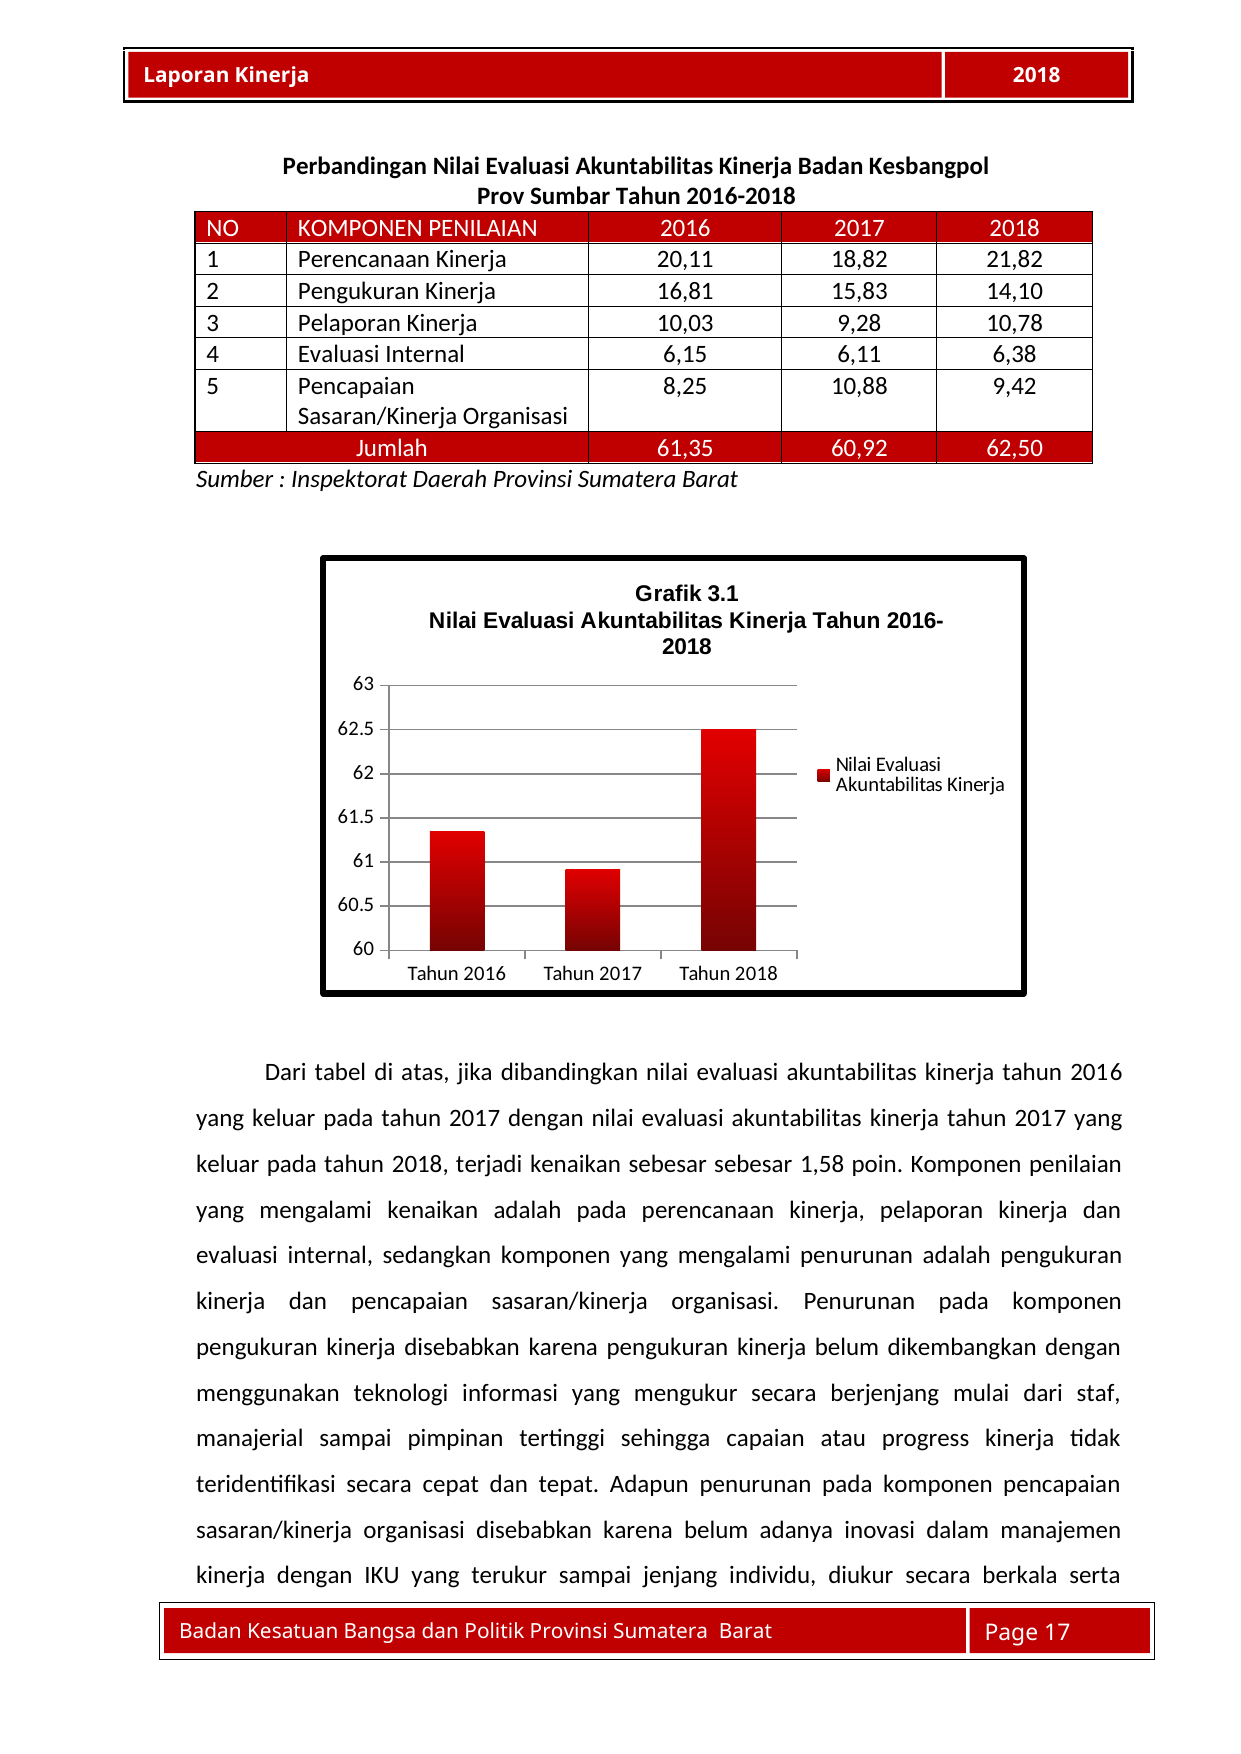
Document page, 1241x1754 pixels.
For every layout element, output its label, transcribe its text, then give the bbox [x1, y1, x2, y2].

table_cell 9,42 [937, 370, 1092, 431]
table_cell 8,25 [589, 370, 781, 431]
table_cell 62,50 [937, 432, 1092, 462]
table_cell 5 [196, 370, 286, 431]
table_cell Pelaporan Kinerja [287, 307, 588, 337]
table_cell 6,15 [589, 338, 781, 369]
table_cell 10,78 [937, 307, 1092, 337]
text Prov Sumbar Tahun 2016-2018 [150, 180, 1122, 211]
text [196, 1057, 1122, 1590]
table_cell 3 [196, 307, 286, 337]
table_cell 6,38 [937, 338, 1092, 369]
table_cell 16,81 [589, 275, 781, 306]
table_cell 4 [196, 338, 286, 369]
table_cell 61,35 [589, 432, 781, 462]
table_cell Perencanaan Kinerja [287, 244, 588, 274]
table_cell 10,88 [782, 370, 936, 431]
table_cell 18,82 [782, 244, 936, 274]
table_cell 14,10 [937, 275, 1092, 306]
table_cell 21,82 [937, 244, 1092, 274]
table_cell 2 [196, 275, 286, 306]
table_header 2017 [782, 212, 936, 242]
table_header NO [196, 212, 286, 242]
table_header KOMPONEN PENILAIAN [287, 212, 588, 242]
table_cell 60,92 [782, 432, 936, 462]
table_cell 10,03 [589, 307, 781, 337]
text Perbandingan Nilai Evaluasi Akuntabilitas Kinerja Badan Kesbangpol [150, 150, 1122, 180]
table_cell 1 [196, 244, 286, 274]
table_cell 6,11 [782, 338, 936, 369]
table_cell Evaluasi Internal [287, 338, 588, 369]
table_cell 15,83 [782, 275, 936, 306]
table_header 2016 [589, 212, 781, 242]
table_cell Jumlah [196, 432, 588, 462]
table_header 2018 [937, 212, 1092, 242]
text Sumber : Inspektorat Daerah Provinsi Sumatera Barat [150, 463, 1122, 494]
table_cell 9,28 [782, 307, 936, 337]
table_cell 20,11 [589, 244, 781, 274]
table_cell Pengukuran Kinerja [287, 275, 588, 306]
table_cell Pencapaian Sasaran/Kinerja Organisasi [287, 370, 588, 431]
